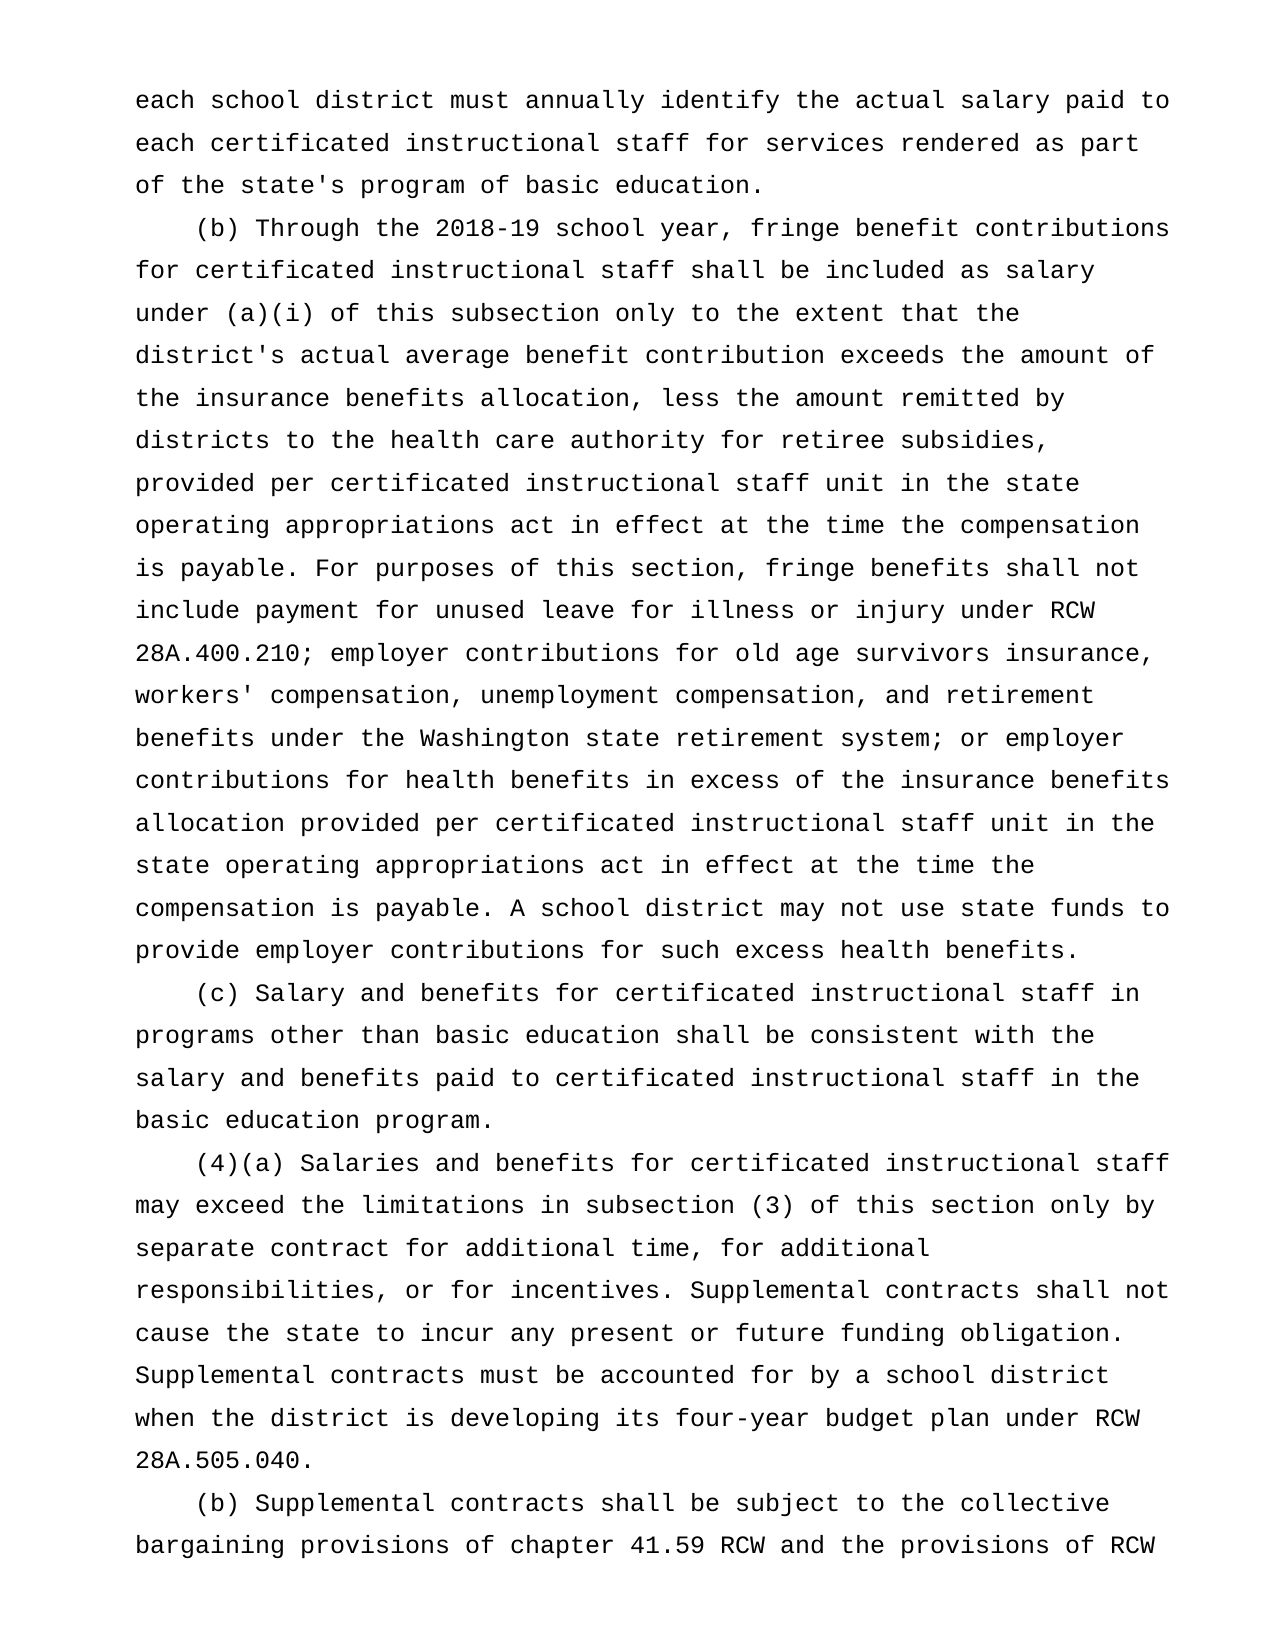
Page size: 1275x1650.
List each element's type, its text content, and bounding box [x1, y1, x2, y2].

text (c) Salary and benefits for certificated instructional staff in programs other than basic education shall be consistent with the salary and benefits paid to certificated instructional staff in the basic education program. [135, 967, 1170, 1137]
text (b) Through the 2018-19 school year, fringe benefit contributions for certificated instructional staff shall be included as salary under (a)(i) of this subsection only to the extent that the district's actual average benefit contribution exceeds the amount of the insurance benefits allocation, less the amount remitted by districts to the health care authority for retiree subsidies, provided per certificated instructional staff unit in the state operating appropriations act in effect at the time the compensation is payable. For purposes of this section, fringe benefits shall not include payment for unused leave for illness or injury under RCW 28A.400.210; employer contributions for old age survivors insurance, workers' compensation, unemployment compensation, and retirement benefits under the Washington state retirement system; or employer contributions for health benefits in excess of the insurance benefits allocation provided per certificated instructional staff unit in the state operating appropriations act in effect at the time the compensation is payable. A school district may not use state funds to provide employer contributions for such excess health benefits. [135, 202, 1170, 967]
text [135, 1477, 1170, 1562]
text (4)(a) Salaries and benefits for certificated instructional staff may exceed the limitations in subsection (3) of this section only by separate contract for additional time, for additional responsibilities, or for incentives. Supplemental contracts shall not cause the state to incur any present or future funding obligation. Supplemental contracts must be accounted for by a school district when the district is developing its four-year budget plan under RCW 28A.505.040. [135, 1137, 1170, 1477]
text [135, 75, 1170, 202]
